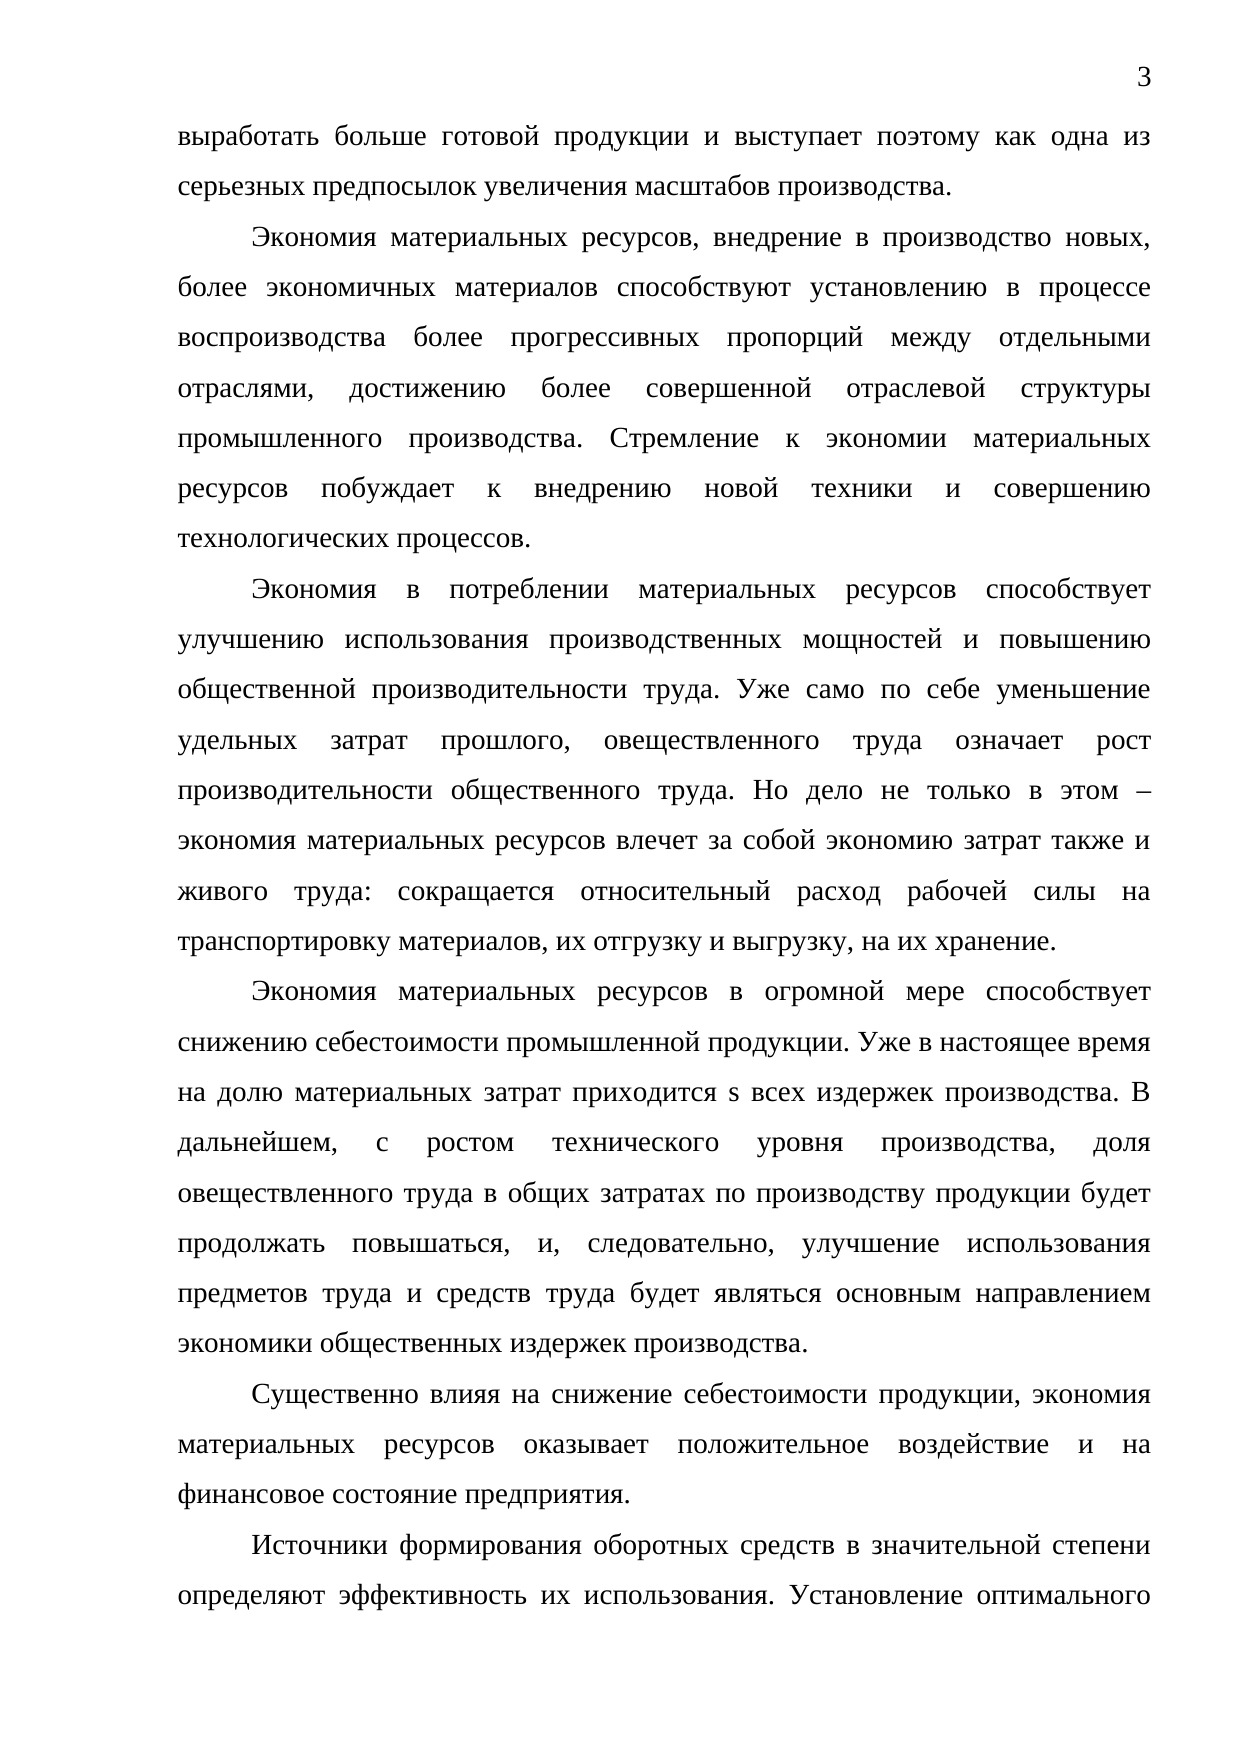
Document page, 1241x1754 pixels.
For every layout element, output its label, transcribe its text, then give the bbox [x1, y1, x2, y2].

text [177, 1527, 1152, 1611]
text Экономия в потреблении материальных ресурсов способствует улучшению использования производственных мощностей и повышению общественной производительности труда. Уже само по себе уменьшение удельных затрат прошлого, овеществленного труда означает рост производительности общественного труда. Но дело не только в этом – экономия материальных ресурсов влечет за собой экономию затрат также и живого труда: сокращается относительный расход рабочей силы на транспортировку материалов, их отгрузку и выгрузку, на их хранение. [177, 571, 1152, 957]
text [177, 118, 1152, 202]
text Экономия материальных ресурсов в огромной мере способствует снижению себестоимости промышленной продукции. Уже в настоящее время на долю материальных затрат приходится ѕ всех издержек производства. В дальнейшем, с ростом технического уровня производства, доля овеществленного труда в общих затратах по производству продукции будет продолжать повышаться, и, следовательно, улучшение использования предметов труда и средств труда будет являться основным направлением экономики общественных издержек производства. [177, 973, 1152, 1359]
text Экономия материальных ресурсов, внедрение в производство новых, более экономичных материалов способствуют установлению в процессе воспроизводства более прогрессивных пропорций между отдельными отраслями, достижению более совершенной отраслевой структуры промышленного производства. Стремление к экономии материальных ресурсов побуждает к внедрению новой техники и совершению технологических процессов. [177, 219, 1152, 554]
text Существенно влияя на снижение себестоимости продукции, экономия материальных ресурсов оказывает положительное воздействие и на финансовое состояние предприятия. [177, 1376, 1152, 1510]
